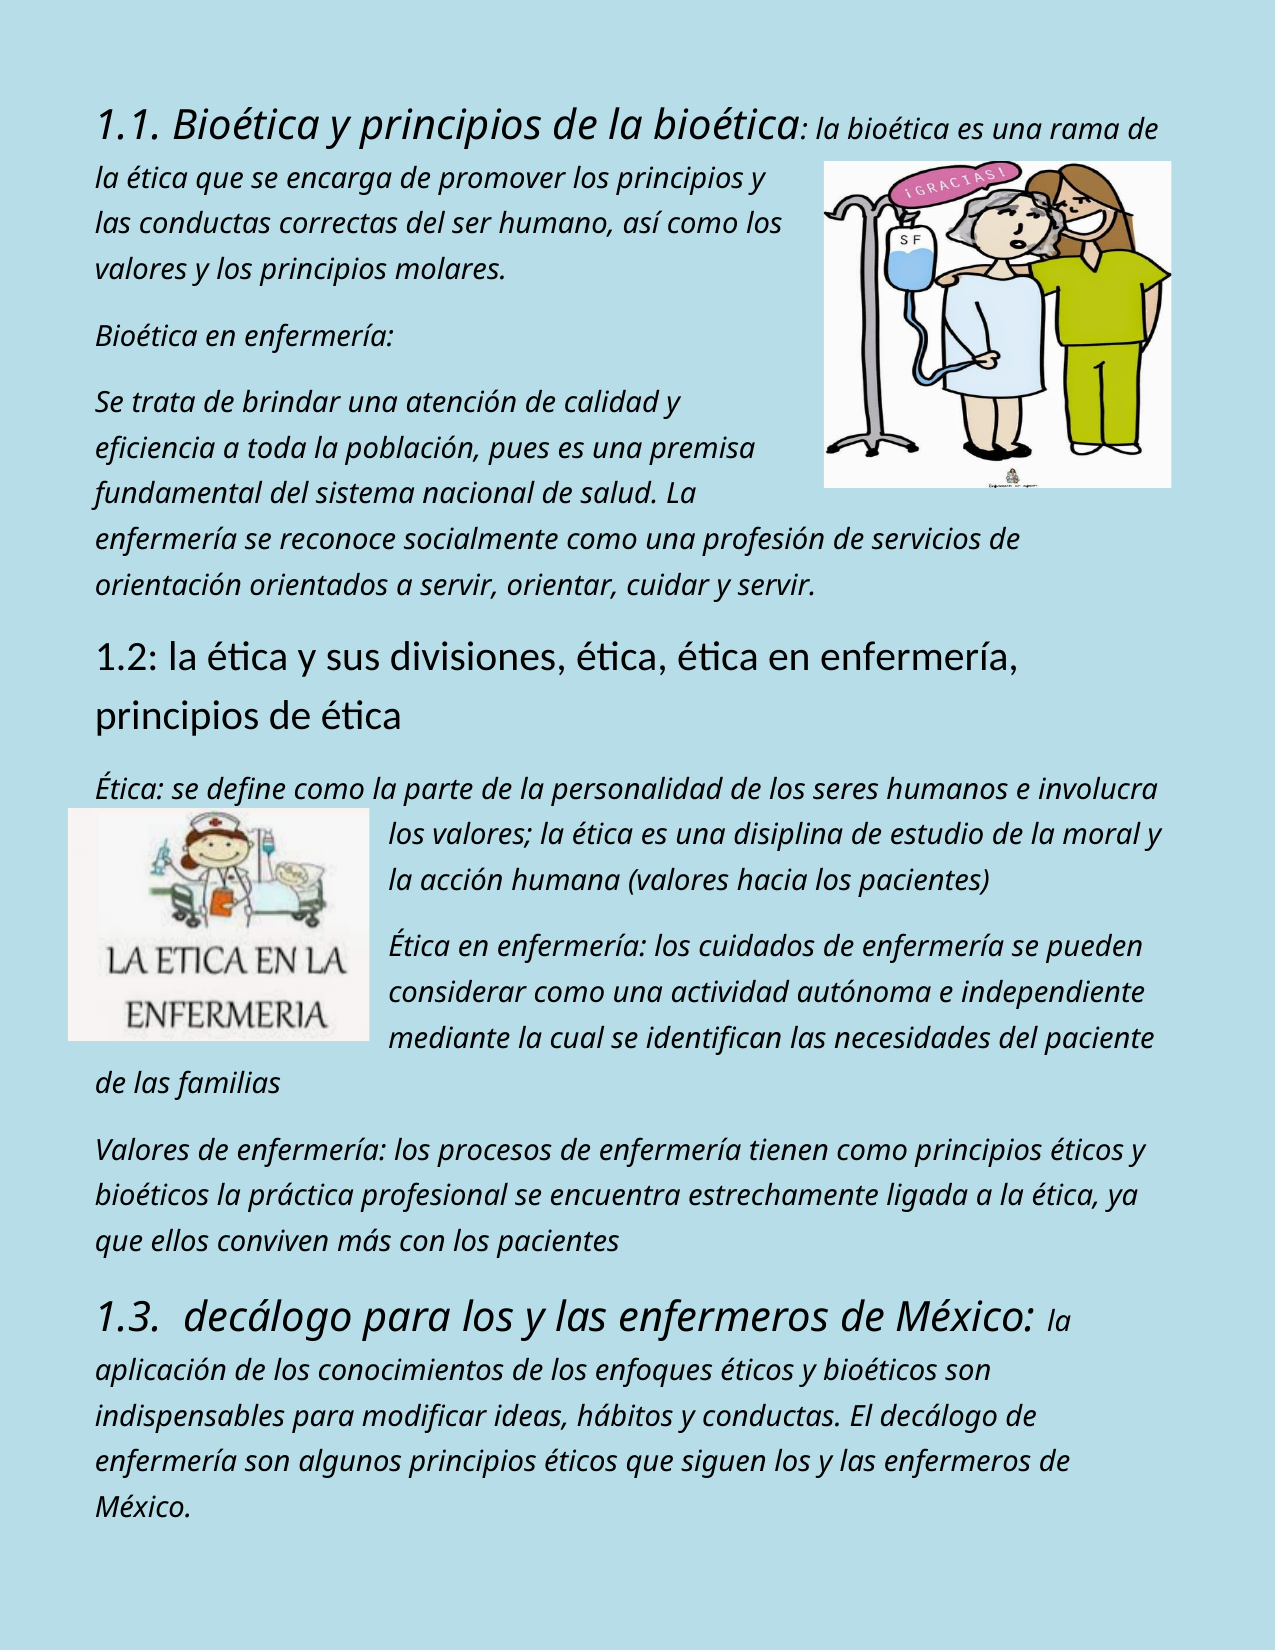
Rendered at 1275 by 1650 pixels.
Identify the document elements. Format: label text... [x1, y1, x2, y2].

text Bioética en enfermería: [94, 315, 823, 354]
picture [823, 161, 1172, 488]
text 1.1. Bioética y principios de la bioética: la bioética es una rama de la ética que se encarga de promover los principios y las conductas correctas del ser humano, así como los valores y los principios molares. [94, 94, 1169, 288]
text Se trata de brindar una atención de calidad y eficiencia a toda la población, pues es una premisa fundamental del sistema nacional de salud. La enfermería se reconoce socialmente como una profesión de servicios de orientación orientados a servir, orientar, cuidar y servir. [94, 381, 1169, 603]
text 1.3. decálogo para los y las enfermeros de México: la aplicación de los conocimientos de los enfoques éticos y bioéticos son indispensables para modificar ideas, hábitos y conductas. El decálogo de enfermería son algunos principios éticos que siguen los y las enfermeros de México. [94, 1287, 1169, 1526]
text 1.2: la ética y sus divisiones, ética, ética en enfermería, principios de ética [94, 630, 1169, 739]
text Ética: se define como la parte de la personalidad de los seres humanos e involucra los valores; la ética es una disiplina de estudio de la moral y la acción humana (valores hacia los pacientes) [94, 768, 1169, 899]
text Ética en enfermería: los cuidados de enfermería se pueden considerar como una actividad autónoma e independiente mediante la cual se identifican las necesidades del paciente de las familias [94, 926, 1169, 1102]
text Valores de enfermería: los procesos de enfermería tienen como principios éticos y bioéticos la práctica profesional se encuentra estrechamente ligada a la ética, ya que ellos conviven más con los pacientes [94, 1129, 1169, 1260]
